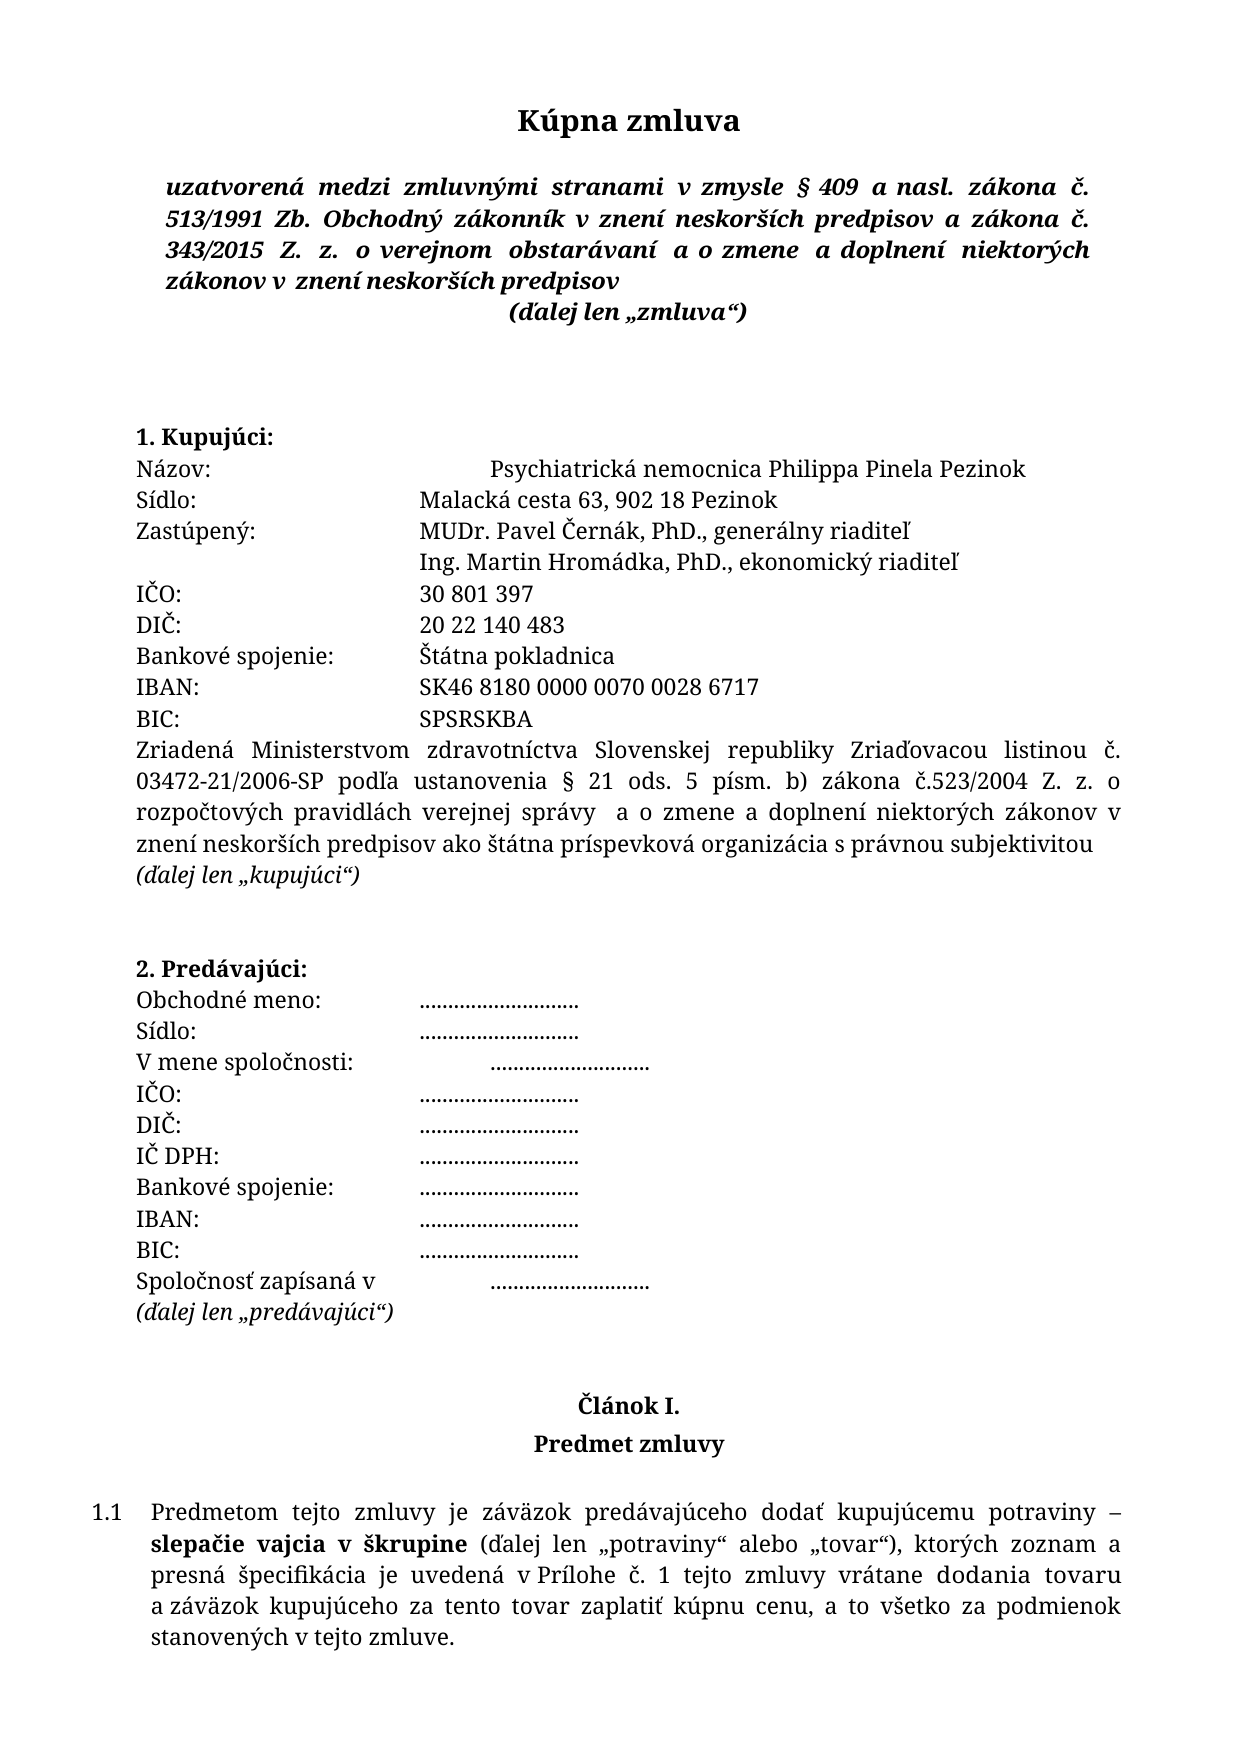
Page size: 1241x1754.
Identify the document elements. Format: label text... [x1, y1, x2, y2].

text 2. Predávajúci: [136, 953, 1122, 984]
text IBAN: ............................ [136, 1203, 1122, 1234]
text IČO: ............................ [136, 1078, 1122, 1109]
text Bankové spojenie: Štátna pokladnica [136, 640, 1122, 671]
text Bankové spojenie: ............................ [136, 1171, 1122, 1203]
text IČ DPH: ............................ [136, 1140, 1122, 1171]
text Spoločnosť zapísaná v ............................ [136, 1265, 1122, 1296]
text Sídlo: Malacká cesta 63, 902 18 Pezinok [136, 484, 1122, 515]
text Názov: Psychiatrická nemocnica Philippa Pinela Pezinok [136, 453, 1122, 484]
text IBAN: SK46 8180 0000 0070 0028 6717 [136, 671, 1122, 703]
text Ing. Martin Hromádka, PhD., ekonomický riaditeľ [348, 546, 1122, 578]
text Predmet zmluvy [136, 1428, 1122, 1459]
text (ďalej len „predávajúci“) [136, 1296, 1122, 1328]
text IČO: 30 801 397 [136, 578, 1122, 609]
text DIČ: 20 22 140 483 [136, 609, 1122, 640]
text (ďalej len „zmluva“) [165, 296, 1093, 328]
text DIČ: ............................ [136, 1109, 1122, 1140]
text Zriadená Ministerstvom zdravotníctva Slovenskej republiky Zriaďovacou listinou č. 03472-21/2006-SP podľa ustanovenia § 21 ods. 5 písm. b) zákona č.523/2004 Z. z. o rozpočtových pravidlách verejnej správy a o zmene a doplnení niektorých zákonov v znení neskorších predpisov ako štátna príspevková organizácia s právnou subjektivitou [136, 734, 1122, 859]
text BIC: ............................ [136, 1234, 1122, 1265]
text Zastúpený: MUDr. Pavel Černák, PhD., generálny riaditeľ [136, 515, 1122, 546]
text Sídlo: ............................ [136, 1015, 1122, 1046]
text BIC: SPSRSKBA [136, 703, 1122, 734]
text uzatvorená medzi zmluvnými stranami v zmysle § 409 a nasl. zákona č. 513/1991 Zb. Obchodný zákonník v znení neskorších predpisov a zákona č. 343/2015 Z. z. o verejnom obstarávaní a o zmene a doplnení niektorých zákonov v znení neskorších predpisov [165, 171, 1093, 296]
text (ďalej len „kupujúci“) [136, 859, 1122, 890]
text 1. Kupujúci: [136, 421, 1122, 453]
text 1.1 Predmetom tejto zmluvy je záväzok predávajúceho dodať kupujúcemu potraviny – slepačie vajcia v škrupine (ďalej len „potraviny“ alebo „tovar“), ktorých zoznam a presná špecifikácia je uvedená v Prílohe č. 1 tejto zmluvy vrátane dodania tovaru a záväzok kupujúceho za tento tovar zaplatiť kúpnu cenu, a to všetko za podmienok stanovených v tejto zmluve. [91, 1496, 1122, 1653]
text Kúpna zmluva [136, 100, 1122, 140]
text Obchodné meno: ............................ [136, 984, 1122, 1015]
text V mene spoločnosti: ............................ [136, 1046, 1122, 1078]
text Článok I. [136, 1390, 1122, 1421]
